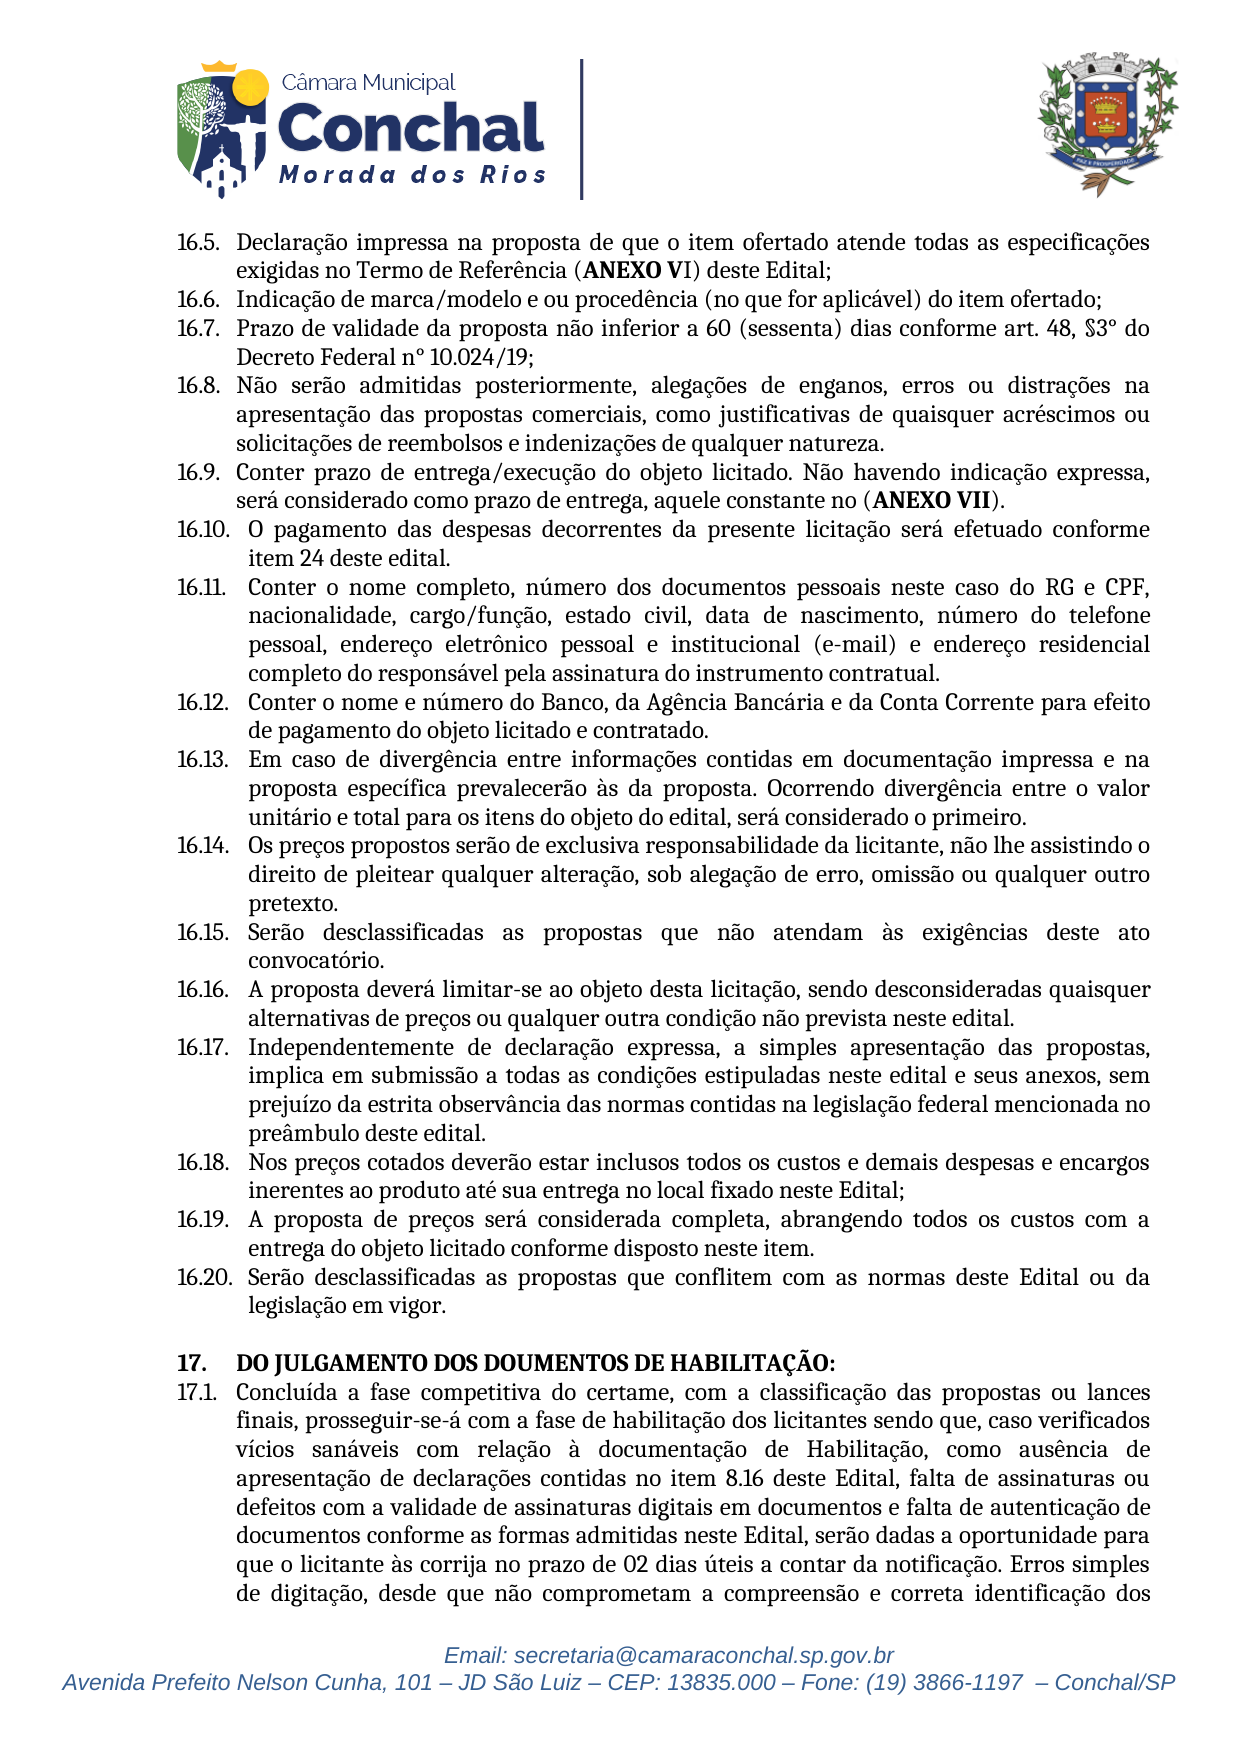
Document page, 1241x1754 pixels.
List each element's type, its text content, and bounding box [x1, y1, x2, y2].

picture [1006, 45, 1186, 204]
list DO JULGAMENTO DOS DOUMENTOS DE HABILITAÇÃO: [177, 1349, 1152, 1378]
list Conter prazo de entrega/execução do objeto licitado. Não havendo indicação expressa, será considerado como prazo de entrega, aquele constante no (ANEXO VII). [177, 458, 1152, 515]
list Conter o nome e número do Banco, da Agência Bancária e da Conta Corrente para efeito de pagamento do objeto licitado e contratado. [177, 688, 1152, 745]
list Independentemente de declaração expressa, a simples apresentação das propostas, implica em submissão a todas as condições estipuladas neste edital e seus anexos, sem prejuízo da estrita observância das normas contidas na legislação federal mencionada no preâmbulo deste edital. [177, 1033, 1152, 1148]
list Conter o nome completo, número dos documentos pessoais neste caso do RG e CPF, nacionalidade, cargo/função, estado civil, data de nascimento, número do telefone pessoal, endereço eletrônico pessoal e institucional (e-mail) e endereço residencial completo do responsável pela assinatura do instrumento contratual. [177, 573, 1152, 688]
list Indicação de marca/modelo e ou procedência (no que for aplicável) do item ofertado; [177, 285, 1152, 314]
list Serão desclassificadas as propostas que conflitem com as normas deste Edital ou da legislação em vigor. [177, 1263, 1152, 1320]
picture [177, 59, 584, 200]
list Serão desclassificadas as propostas que não atendam às exigências deste ato convocatório. [177, 918, 1152, 975]
list Não serão admitidas posteriormente, alegações de enganos, erros ou distrações na apresentação das propostas comerciais, como justificativas de quaisquer acréscimos ou solicitações de reembolsos e indenizações de qualquer natureza. [177, 371, 1152, 458]
list Nos preços cotados deverão estar inclusos todos os custos e demais despesas e encargos inerentes ao produto até sua entrega no local fixado neste Edital; [177, 1148, 1152, 1205]
list A proposta de preços será considerada completa, abrangendo todos os custos com a entrega do objeto licitado conforme disposto neste item. [177, 1205, 1152, 1263]
list O pagamento das despesas decorrentes da presente licitação será efetuado conforme item 24 deste edital. [177, 515, 1152, 573]
list Os preços propostos serão de exclusiva responsabilidade da licitante, não lhe assistindo o direito de pleitear qualquer alteração, sob alegação de erro, omissão ou qualquer outro pretexto. [177, 831, 1152, 918]
list Prazo de validade da proposta não inferior a 60 (sessenta) dias conforme art. 48, §3° do Decreto Federal n° 10.024/19; [177, 314, 1152, 371]
list A proposta deverá limitar-se ao objeto desta licitação, sendo desconsideradas quaisquer alternativas de preços ou qualquer outra condição não prevista neste edital. [177, 975, 1152, 1033]
list Declaração impressa na proposta de que o item ofertado atende todas as especificações exigidas no Termo de Referência (ANEXO VI) deste Edital; [177, 228, 1152, 285]
list Em caso de divergência entre informações contidas em documentação impressa e na proposta específica prevalecerão às da proposta. Ocorrendo divergência entre o valor unitário e total para os itens do objeto do edital, será considerado o primeiro. [177, 745, 1152, 831]
